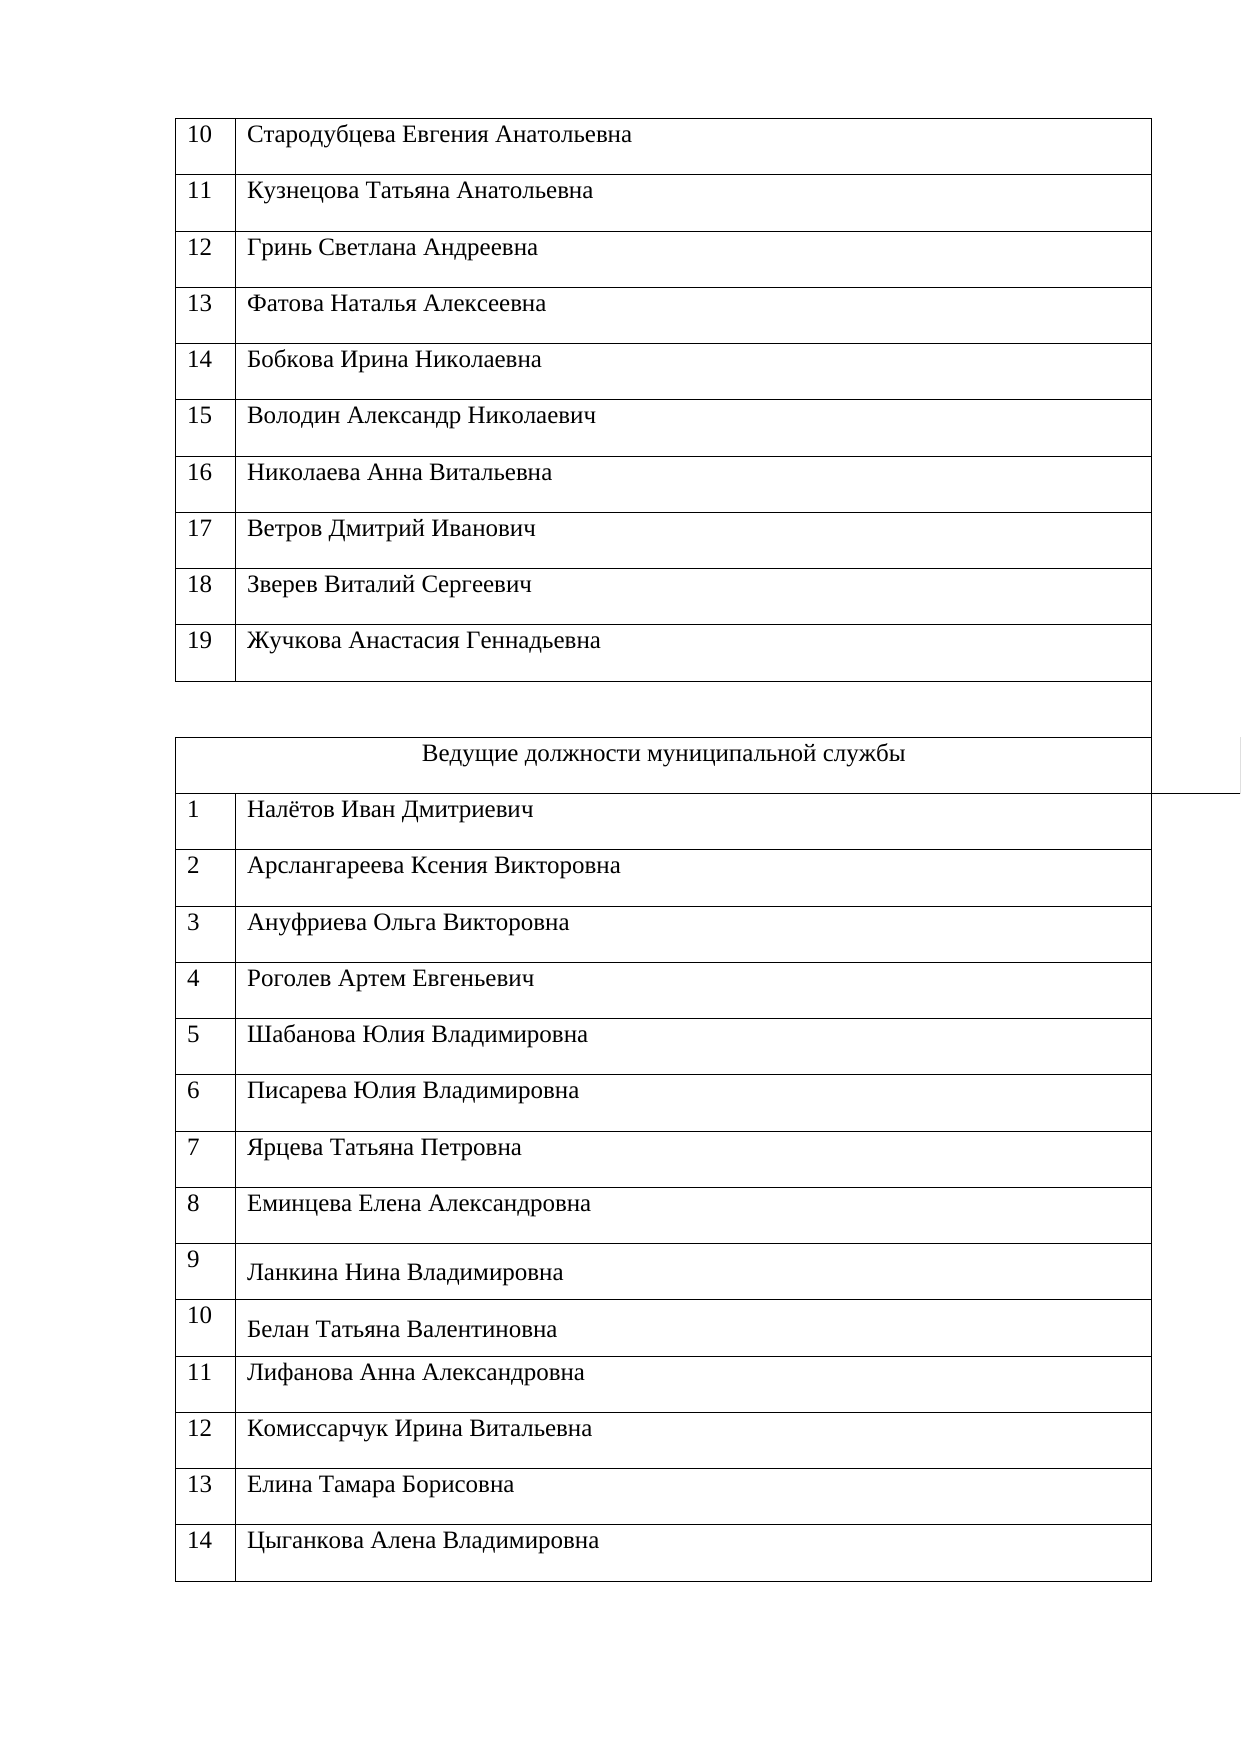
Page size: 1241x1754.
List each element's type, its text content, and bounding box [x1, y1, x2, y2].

table_cell Комиссарчук Ирина Витальевна [236, 1413, 1151, 1468]
table_cell 17 [176, 513, 235, 568]
table_cell [176, 682, 1151, 737]
table_cell 11 [176, 1357, 235, 1412]
table_cell 10 [176, 119, 235, 174]
table_cell 14 [176, 344, 235, 399]
table_cell 16 [176, 457, 235, 512]
table_cell Фатова Наталья Алексеевна [236, 288, 1151, 343]
table_cell Жучкова Анастасия Геннадьевна [236, 625, 1151, 681]
table_cell 3 [176, 907, 235, 962]
table_cell Володин Александр Николаевич [236, 400, 1151, 456]
table_cell 9 [176, 1244, 235, 1299]
table_cell Арслангареева Ксения Викторовна [236, 850, 1151, 906]
table_cell 12 [176, 1413, 235, 1468]
table_cell 15 [176, 400, 235, 456]
table_cell Ануфриева Ольга Викторовна [236, 907, 1151, 962]
table_cell Ярцева Татьяна Петровна [236, 1132, 1151, 1187]
table_cell 1 [176, 794, 235, 849]
table_cell 19 [176, 625, 235, 681]
table_cell Стародубцева Евгения Анатольевна [236, 119, 1151, 174]
table_cell 2 [176, 850, 235, 906]
table_cell Зверев Виталий Сергеевич [236, 569, 1151, 624]
table_cell Елина Тамара Борисовна [236, 1469, 1151, 1524]
table_cell 10 [176, 1300, 235, 1356]
table_cell Еминцева Елена Александровна [236, 1188, 1151, 1243]
table_cell 7 [176, 1132, 235, 1187]
table_cell Цыганкова Алена Владимировна [236, 1525, 1151, 1581]
table_cell Ланкина Нина Владимировна [236, 1244, 1151, 1299]
table_cell Ведущие должности муниципальной службы [176, 738, 1151, 793]
table_cell 8 [176, 1188, 235, 1243]
table_cell Налётов Иван Дмитриевич [236, 794, 1151, 849]
table_cell Роголев Артем Евгеньевич [236, 963, 1151, 1018]
table_cell 4 [176, 963, 235, 1018]
table_cell Николаева Анна Витальевна [236, 457, 1151, 512]
table_cell 5 [176, 1019, 235, 1074]
table_cell 11 [176, 175, 235, 231]
table_cell [1152, 737, 1240, 793]
table_cell Шабанова Юлия Владимировна [236, 1019, 1151, 1074]
table_cell 14 [176, 1525, 235, 1581]
table_cell 12 [176, 232, 235, 287]
table_cell Гринь Светлана Андреевна [236, 232, 1151, 287]
table_cell Бобкова Ирина Николаевна [236, 344, 1151, 399]
table_cell Белан Татьяна Валентиновна [236, 1300, 1151, 1356]
table_cell 13 [176, 288, 235, 343]
table_cell Лифанова Анна Александровна [236, 1357, 1151, 1412]
table_cell 6 [176, 1075, 235, 1131]
table_cell 18 [176, 569, 235, 624]
table_cell Писарева Юлия Владимировна [236, 1075, 1151, 1131]
table_cell Кузнецова Татьяна Анатольевна [236, 175, 1151, 231]
table_cell Ветров Дмитрий Иванович [236, 513, 1151, 568]
table_cell 13 [176, 1469, 235, 1524]
